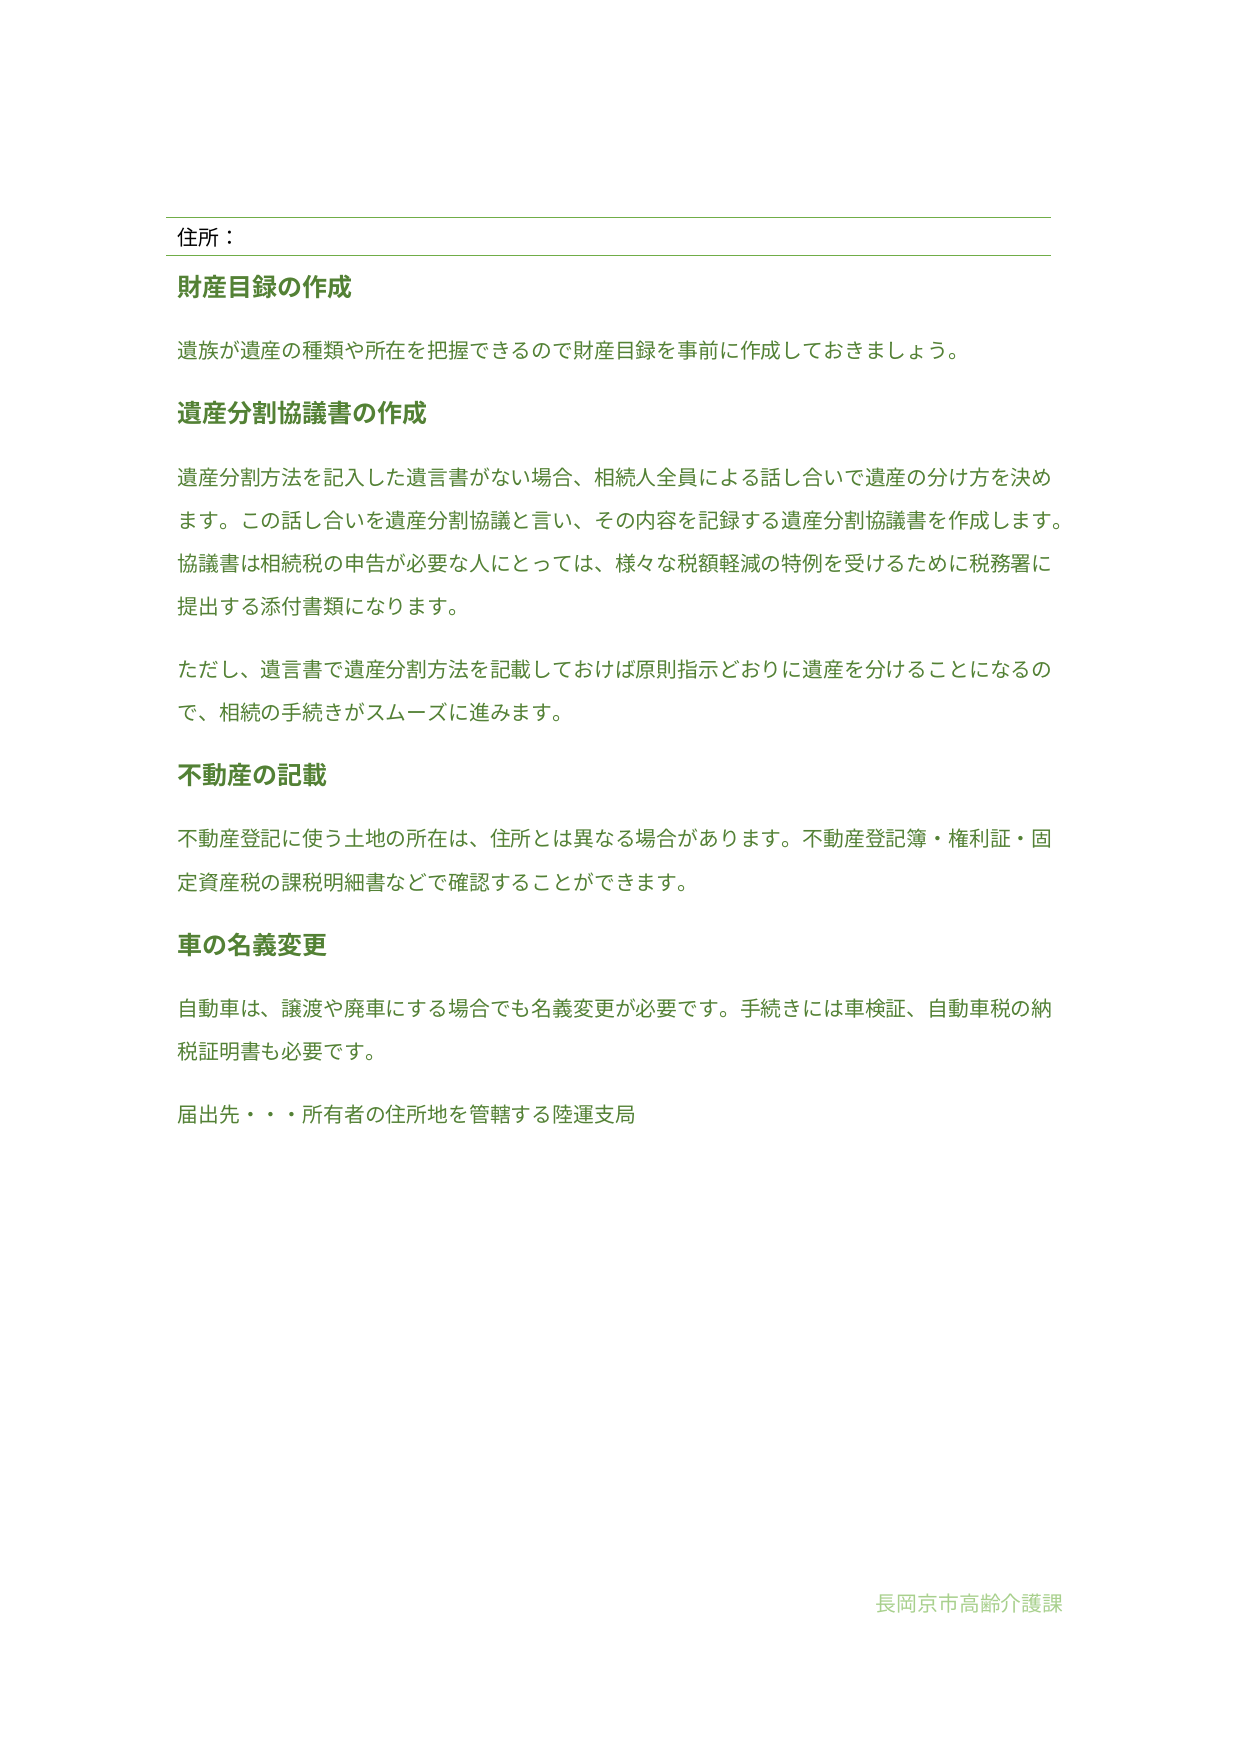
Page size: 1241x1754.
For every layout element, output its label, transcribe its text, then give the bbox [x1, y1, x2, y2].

text 不動産登記に使う土地の所在は、住所とは異なる場合があります。不動産登記簿・権利証・固定資産税の課税明細書などで確認することができます。 [177, 819, 1063, 899]
table_cell 住所： [166, 218, 1051, 255]
text 自動車は、譲渡や廃車にする場合でも名義変更が必要です。手続きには車検証、自動車税の納税証明書も必要です。 [177, 989, 1063, 1069]
text 財産目録の作成 [177, 267, 1063, 304]
text 遺族が遺産の種類や所在を把握できるので財産目録を事前に作成しておきましょう。 [177, 331, 1063, 368]
text 遺産分割方法を記入した遺言書がない場合、相続人全員による話し合いで遺産の分け方を決めます。この話し合いを遺産分割協議と言い、その内容を記録する遺産分割協議書を作成します。協議書は相続税の申告が必要な人にとっては、様々な税額軽減の特例を受けるために税務署に提出する添付書類になります。 [177, 457, 1063, 624]
text 車の名義変更 [177, 925, 1063, 962]
text ただし、遺言書で遺産分割方法を記載しておけば原則指示どおりに遺産を分けることになるので、相続の手続きがスムーズに進みます。 [177, 649, 1063, 730]
text 不動産の記載 [177, 755, 1063, 793]
text 遺産分割協議書の作成 [177, 393, 1063, 431]
text 届出先・・・所有者の住所地を管轄する陸運支局 [177, 1094, 1063, 1132]
